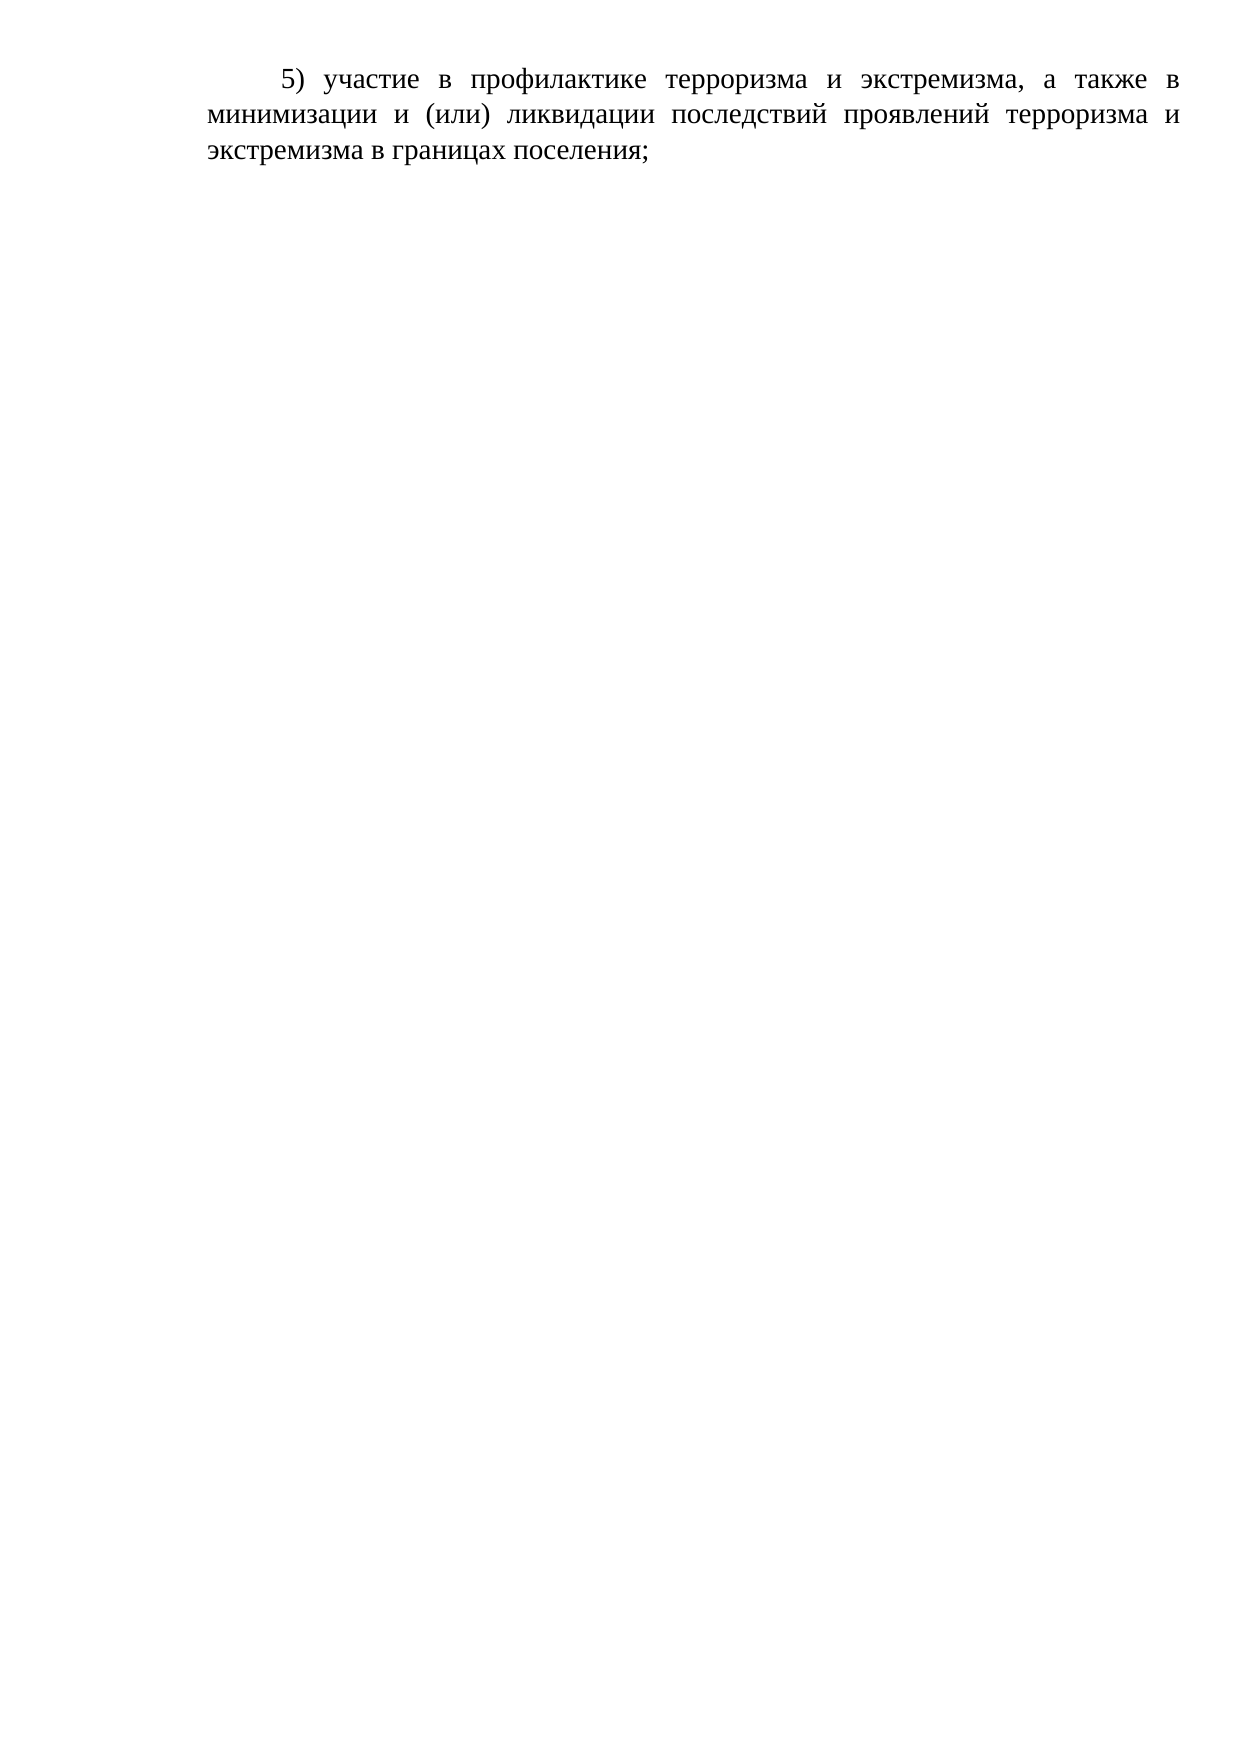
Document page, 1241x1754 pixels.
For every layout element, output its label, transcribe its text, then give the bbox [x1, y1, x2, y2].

text 5) участие в профилактике терроризма и экстремизма, а также в минимизации и (или) ликвидации последствий проявлений терроризма и экстремизма в границах поселения; [207, 59, 1181, 165]
